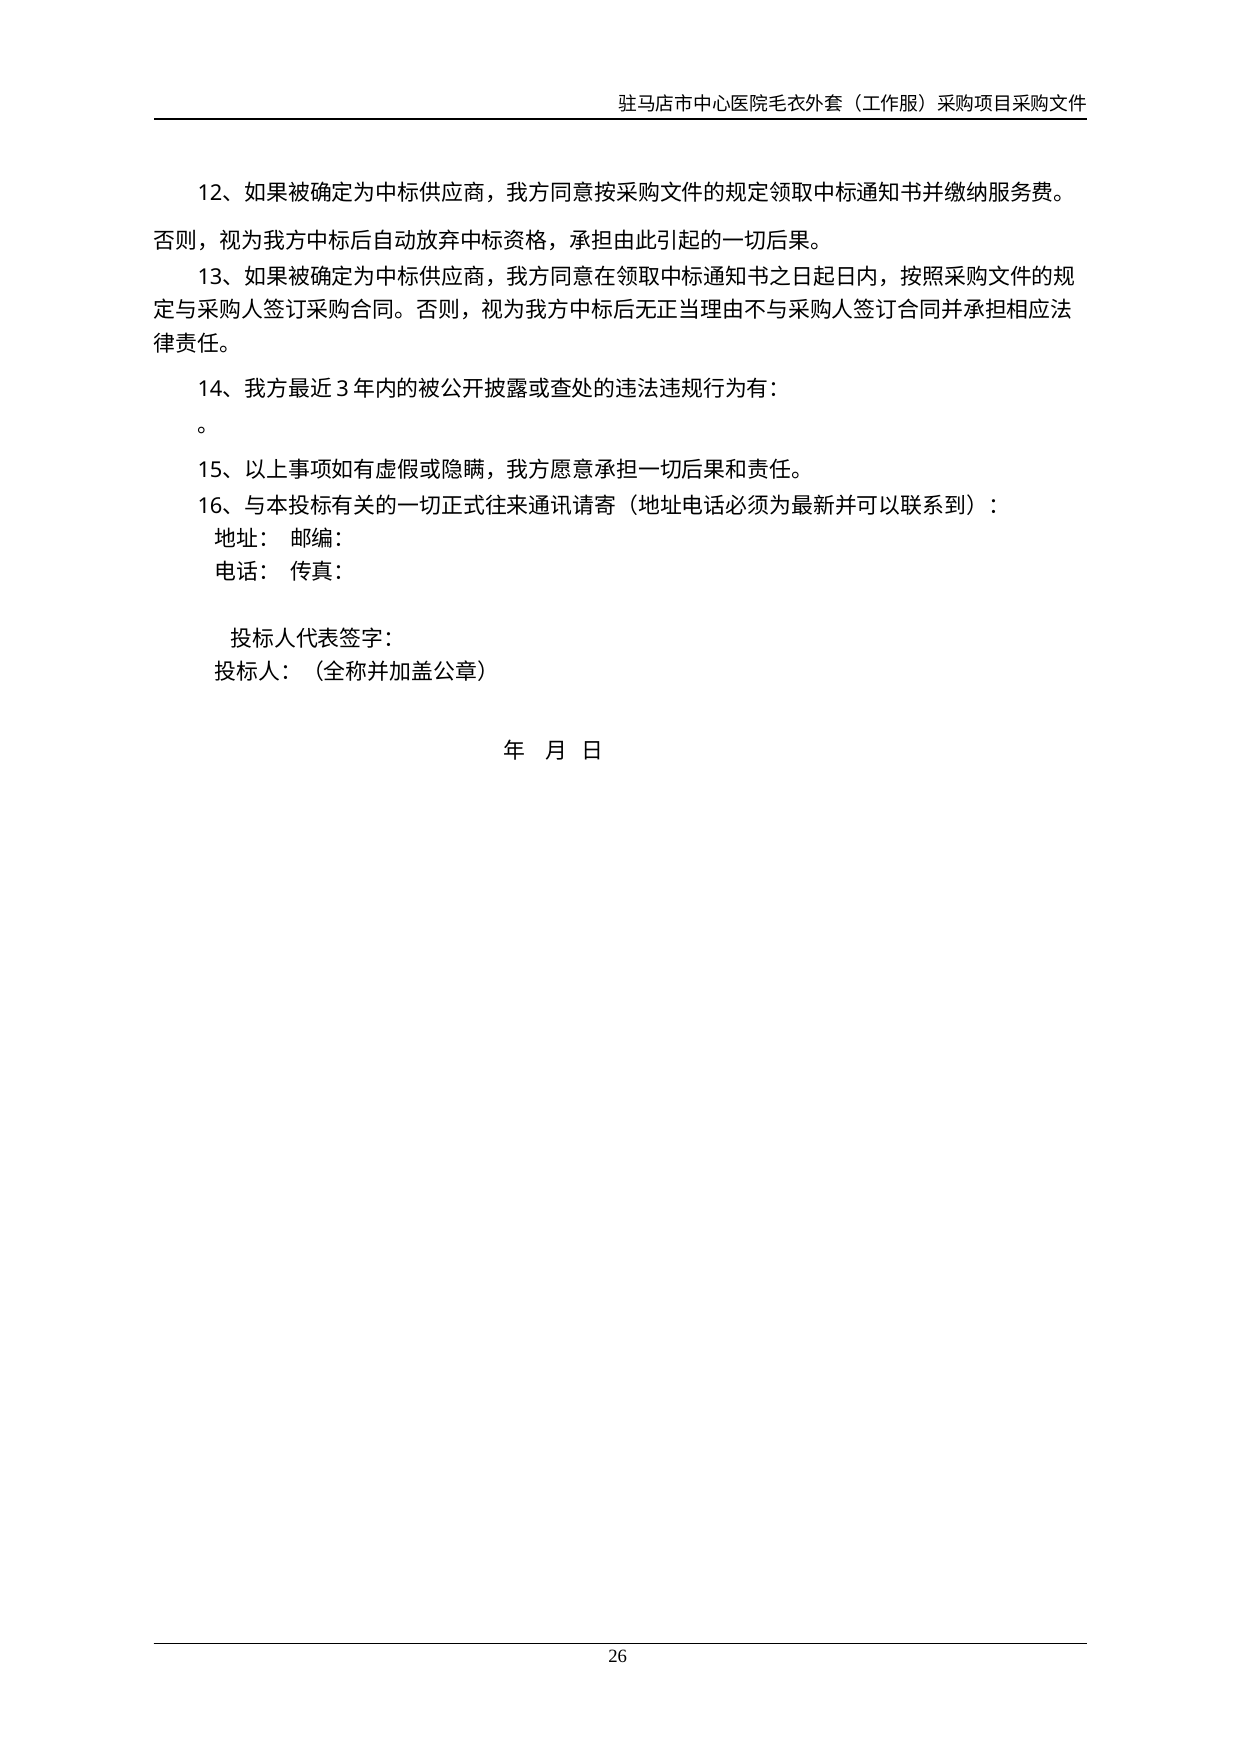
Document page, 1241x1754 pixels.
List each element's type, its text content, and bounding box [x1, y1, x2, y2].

text 16、与本投标有关的一切正式往来通讯请寄（地址电话必须为最新并可以联系到）： [153, 487, 1087, 520]
text 13、如果被确定为中标供应商，我方同意在领取中标通知书之日起日内，按照采购文件的规定与采购人签订采购合同。否则，视为我方中标后无正当理由不与采购人签订合同并承担相应法律责任。 [153, 258, 1087, 358]
text 15、以上事项如有虚假或隐瞒，我方愿意承担一切后果和责任。 [153, 439, 1087, 487]
text 地址： 邮编： [153, 520, 1087, 553]
text 12、如果被确定为中标供应商，我方同意按采购文件的规定领取中标通知书并缴纳服务费。否则，视为我方中标后自动放弃中标资格，承担由此引起的一切后果。 [153, 162, 1087, 258]
text 14、我方最近3年内的被公开披露或查处的违法违规行为有： [153, 358, 1087, 406]
text 。 [153, 406, 1087, 439]
text 投标人：（全称并加盖公章） [153, 653, 1087, 686]
text 投标人代表签字： [153, 620, 1087, 653]
text 电话： 传真： [153, 553, 1087, 587]
text 年 月 日 [153, 720, 1087, 768]
